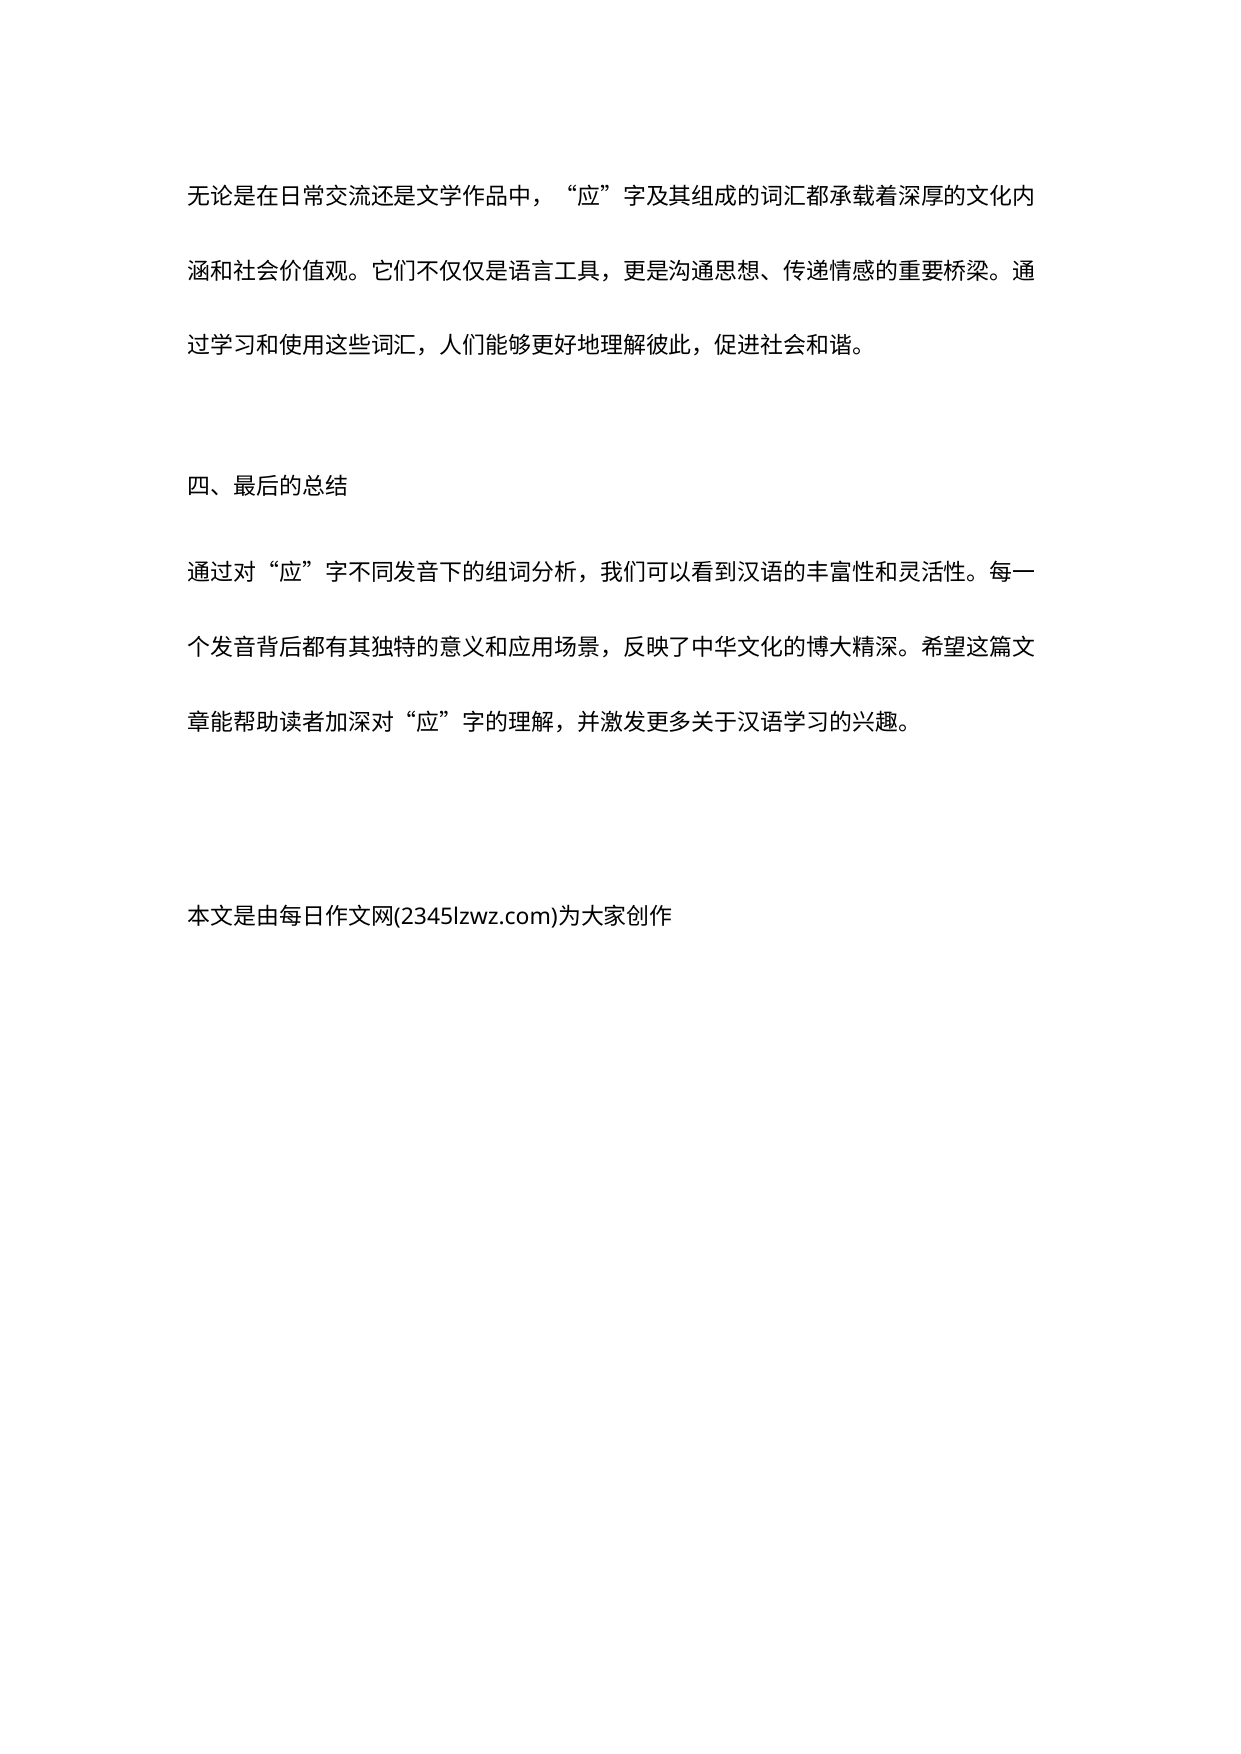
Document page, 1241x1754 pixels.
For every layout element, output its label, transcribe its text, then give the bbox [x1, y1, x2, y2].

text 通过对“应”字不同发音下的组词分析，我们可以看到汉语的丰富性和灵活性。每一个发音背后都有其独特的意义和应用场景，反映了中华文化的博大精深。希望这篇文章能帮助读者加深对“应”字的理解，并激发更多关于汉语学习的兴趣。 [187, 538, 1053, 753]
text 四、最后的总结 [187, 452, 1053, 517]
text 无论是在日常交流还是文学作品中，“应”字及其组成的词汇都承载着深厚的文化内涵和社会价值观。它们不仅仅是语言工具，更是沟通思想、传递情感的重要桥梁。通过学习和使用这些词汇，人们能够更好地理解彼此，促进社会和谐。 [187, 162, 1053, 376]
text 本文是由每日作文网(2345lzwz.com)为大家创作 [187, 882, 1053, 947]
